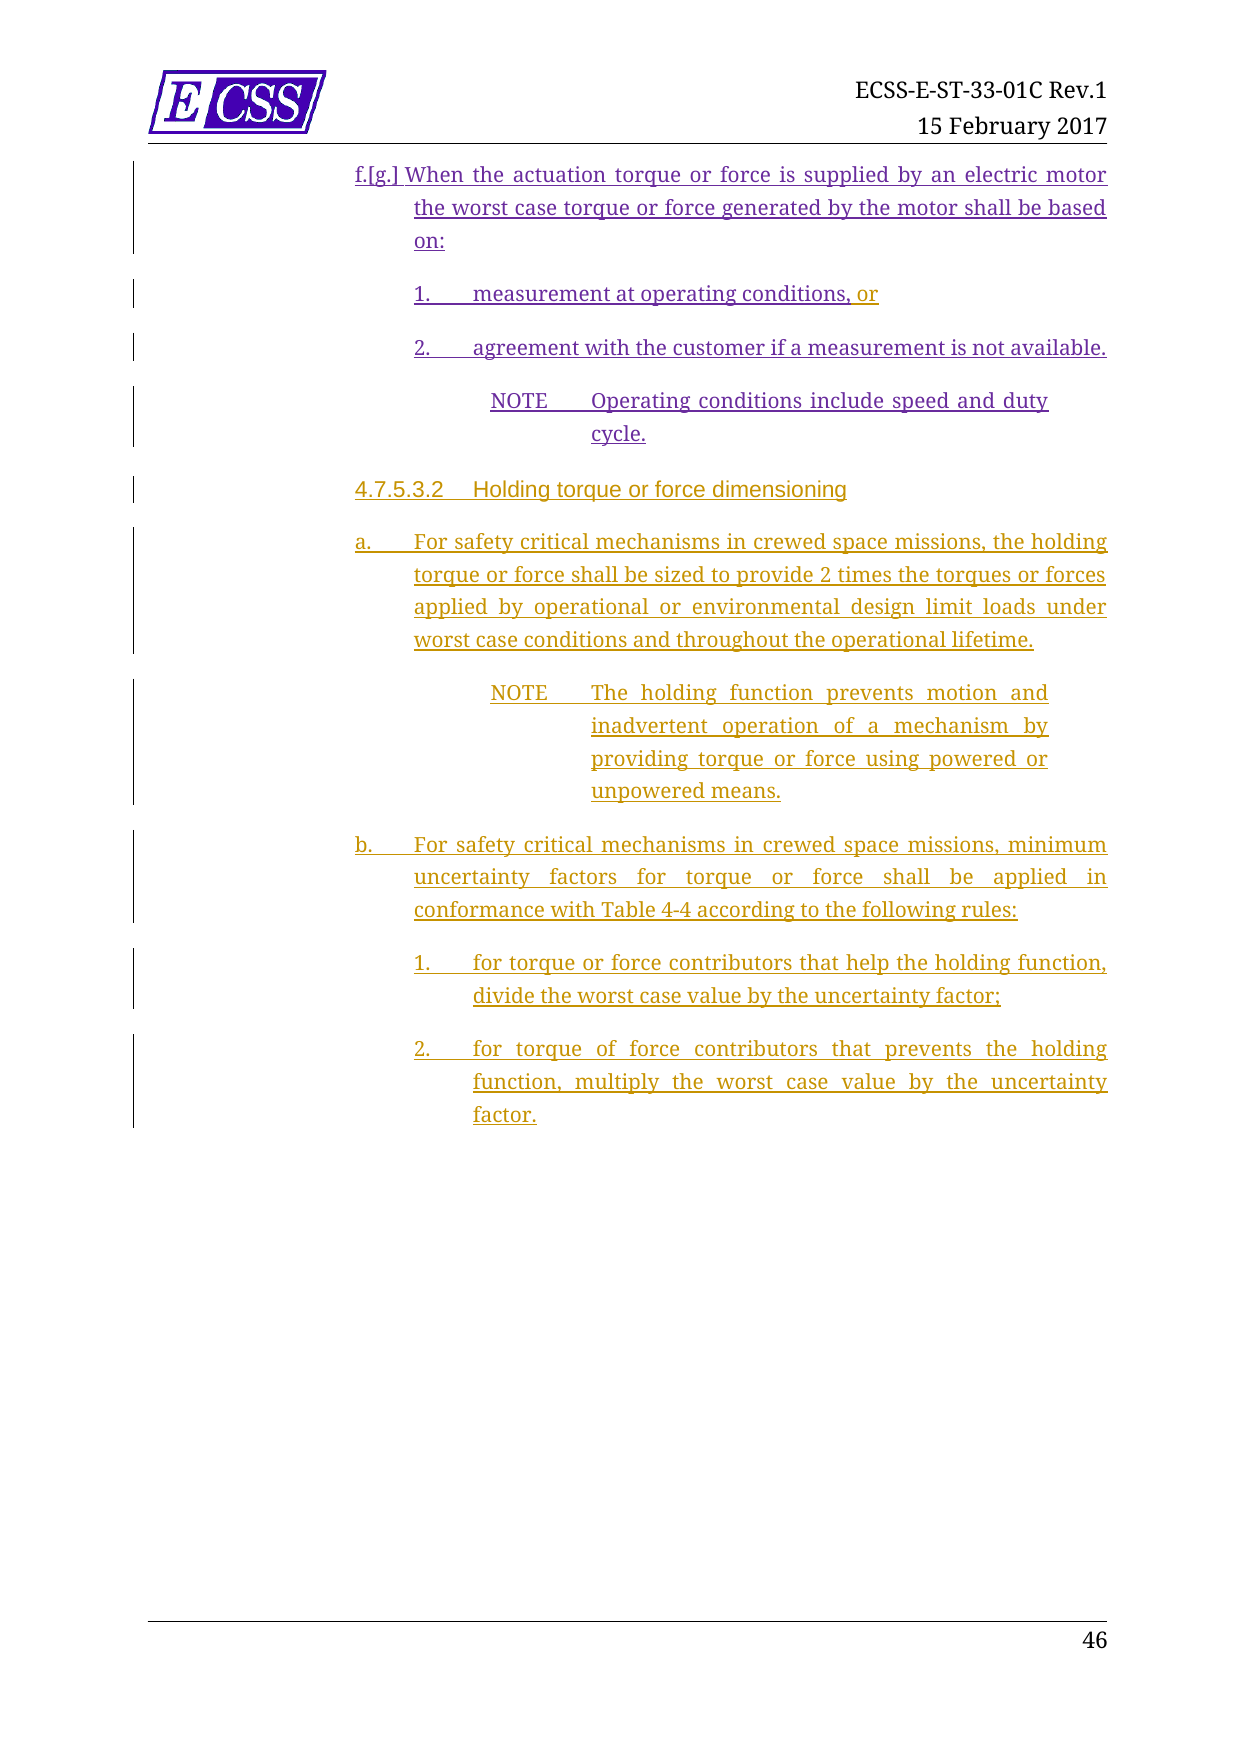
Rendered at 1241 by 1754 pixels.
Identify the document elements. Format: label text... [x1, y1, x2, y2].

text 43 [354, 830, 1107, 854]
picture [148, 70, 327, 134]
text 43 [354, 855, 1107, 923]
